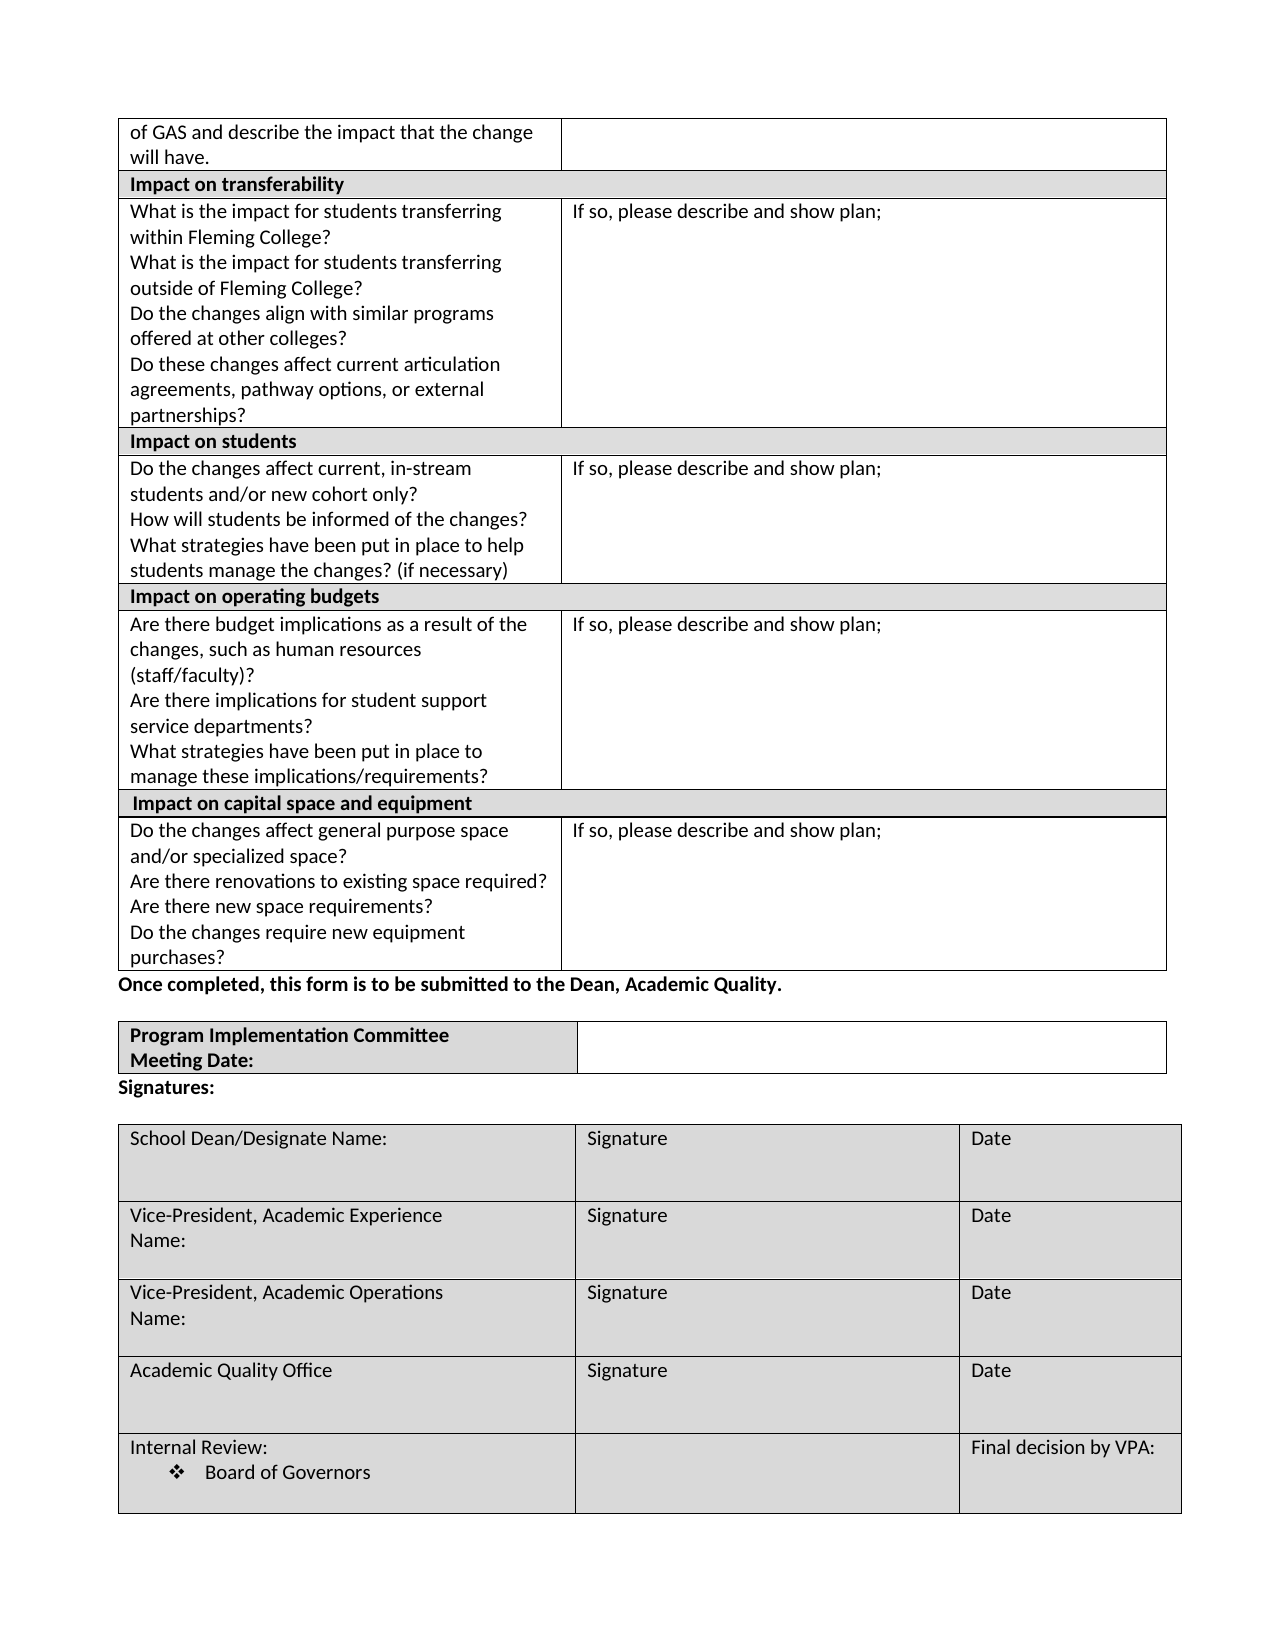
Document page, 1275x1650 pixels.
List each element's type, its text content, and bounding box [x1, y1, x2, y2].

table_cell Signature [576, 1357, 959, 1433]
table_cell If so, please describe and show plan; [562, 456, 1166, 583]
table_cell Academic Quality Office [119, 1357, 575, 1433]
table_cell Date [960, 1202, 1181, 1278]
table_header School Dean/Designate Name: [119, 1125, 575, 1201]
table_cell If so, please describe and show plan; [562, 818, 1166, 970]
table_cell Do the changes affect general purpose space and/or specialized space? Are there renovations to existing space required? Are there new space requirements? Do the changes require new equipment purchases? [119, 818, 561, 970]
table_header [578, 1022, 1166, 1073]
table_header Signature [576, 1125, 959, 1201]
table_cell Impact on students [119, 428, 1166, 454]
table_header Date [960, 1125, 1181, 1201]
table_cell Vice-President, Academic Experience Name: [119, 1202, 575, 1278]
table_cell Are there budget implications as a result of the changes, such as human resources (staff/faculty)? Are there implications for student support service departments? What strategies have been put in place to manage these implications/requirements? [119, 611, 561, 789]
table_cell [119, 119, 561, 170]
table_cell Impact on capital space and equipment [119, 790, 1166, 816]
table_cell Signature [576, 1202, 959, 1278]
table_cell Do the changes affect current, in-stream students and/or new cohort only? How will students be informed of the changes? What strategies have been put in place to help students manage the changes? (if necessary) [119, 456, 561, 583]
table_cell If so, please describe and show plan; [562, 611, 1166, 789]
table_cell Date [960, 1280, 1181, 1356]
table_cell Signature [576, 1280, 959, 1356]
text Signatures: [118, 1074, 1211, 1099]
table_cell Vice-President, Academic Operations Name: [119, 1280, 575, 1356]
table_cell What is the impact for students transferring within Fleming College? What is the impact for students transferring outside of Fleming College? Do the changes align with similar programs offered at other colleges? Do these changes affect current articulation agreements, pathway options, or external partnerships? [119, 199, 561, 427]
table_cell Internal Review: Board of Governors [119, 1434, 575, 1513]
text Once completed, this form is to be submitted to the Dean, Academic Quality. [118, 971, 1211, 996]
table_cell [960, 1434, 1181, 1513]
table_cell Date [960, 1357, 1181, 1433]
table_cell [562, 119, 1166, 170]
table_cell [576, 1434, 959, 1513]
table_cell Impact on operating budgets [119, 584, 1166, 610]
table_header Program Implementation Committee Meeting Date: [119, 1022, 577, 1073]
table_cell Impact on transferability [119, 171, 1166, 197]
table_cell If so, please describe and show plan; [562, 199, 1166, 427]
